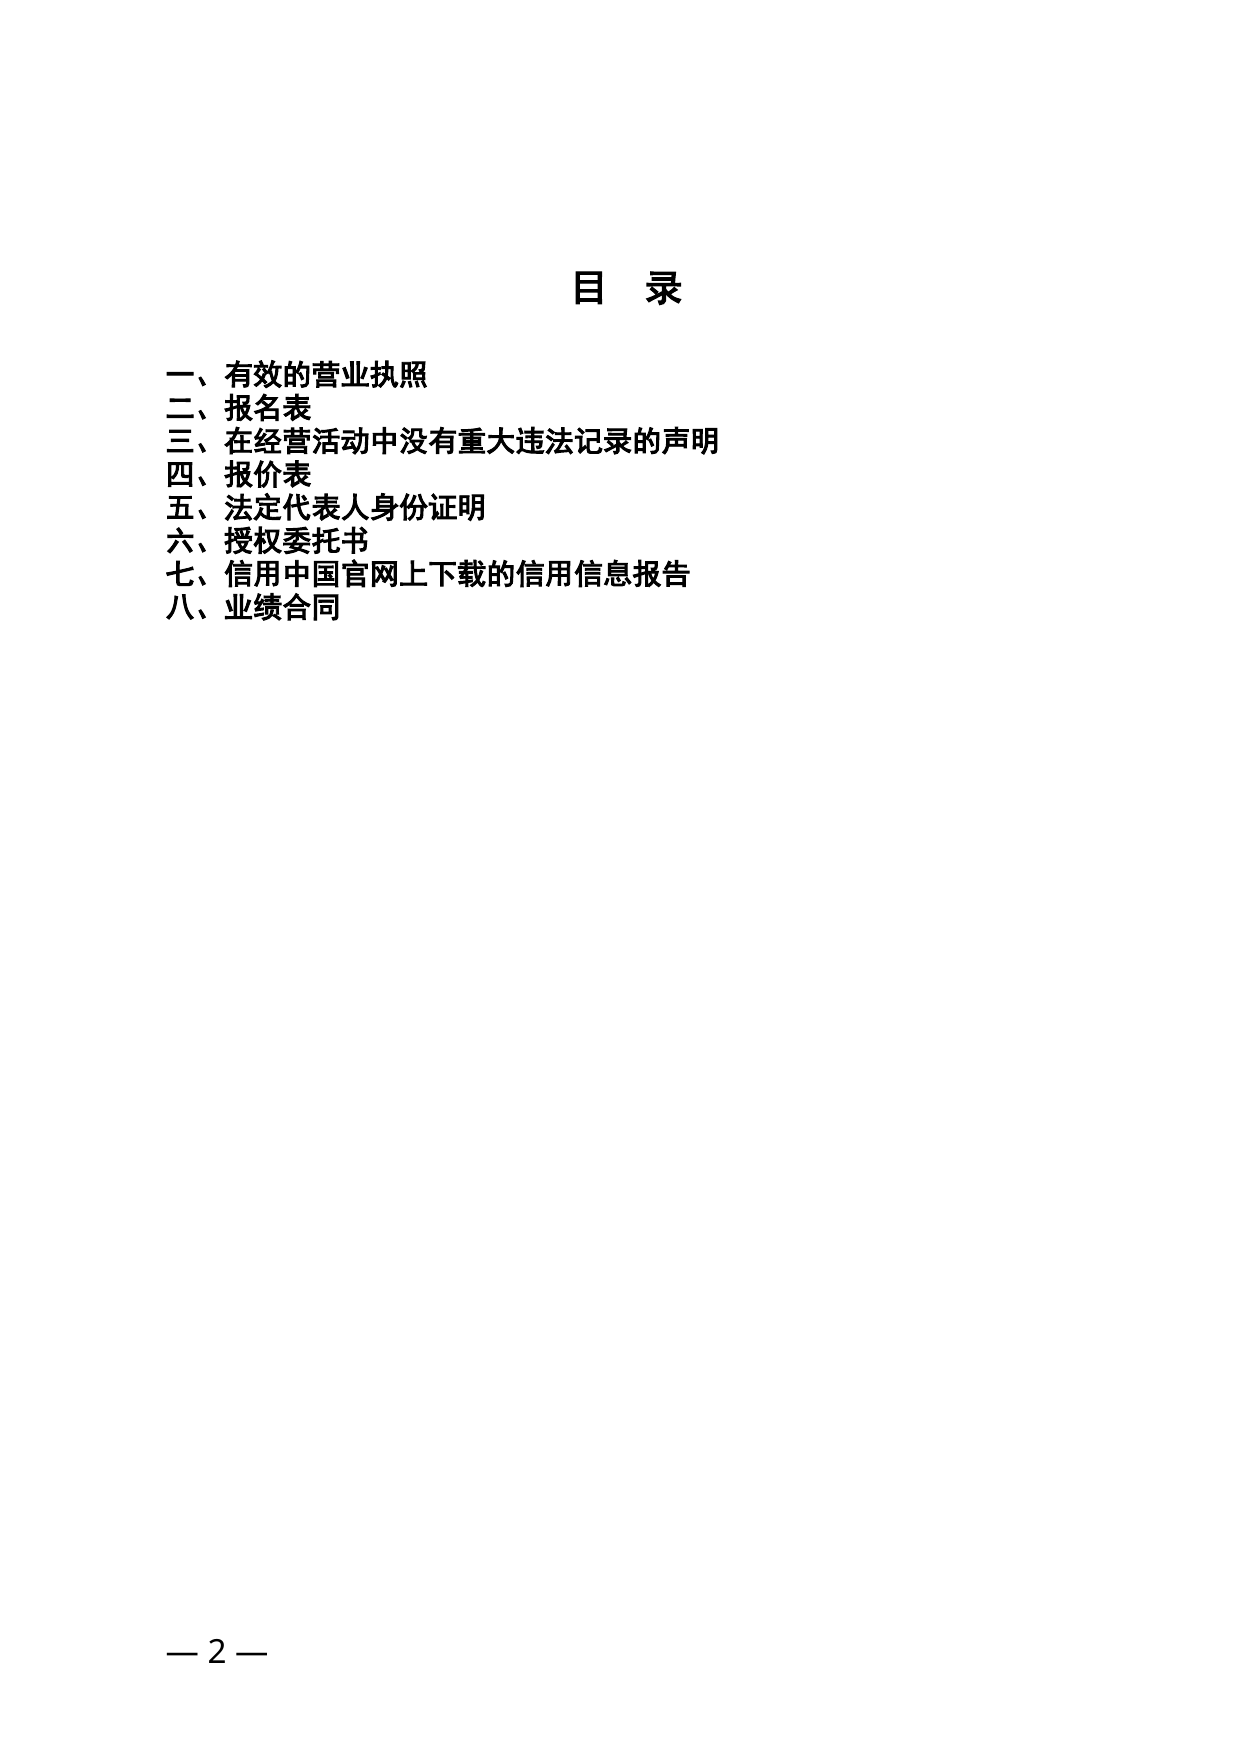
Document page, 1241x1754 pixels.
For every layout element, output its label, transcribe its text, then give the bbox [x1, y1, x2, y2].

text 二、报名表 [165, 389, 1087, 422]
text 七、信用中国官网上下载的信用信息报告 [165, 555, 1087, 588]
text 八、业绩合同 [165, 588, 1087, 621]
text 六、授权委托书 [165, 522, 1087, 555]
text 三、在经营活动中没有重大违法记录的声明 [165, 422, 1087, 455]
text 目 录 [165, 251, 1087, 318]
text 五、法定代表人身份证明 [165, 488, 1087, 522]
text 四、报价表 [165, 455, 1087, 488]
text 一、有效的营业执照 [165, 355, 1087, 389]
